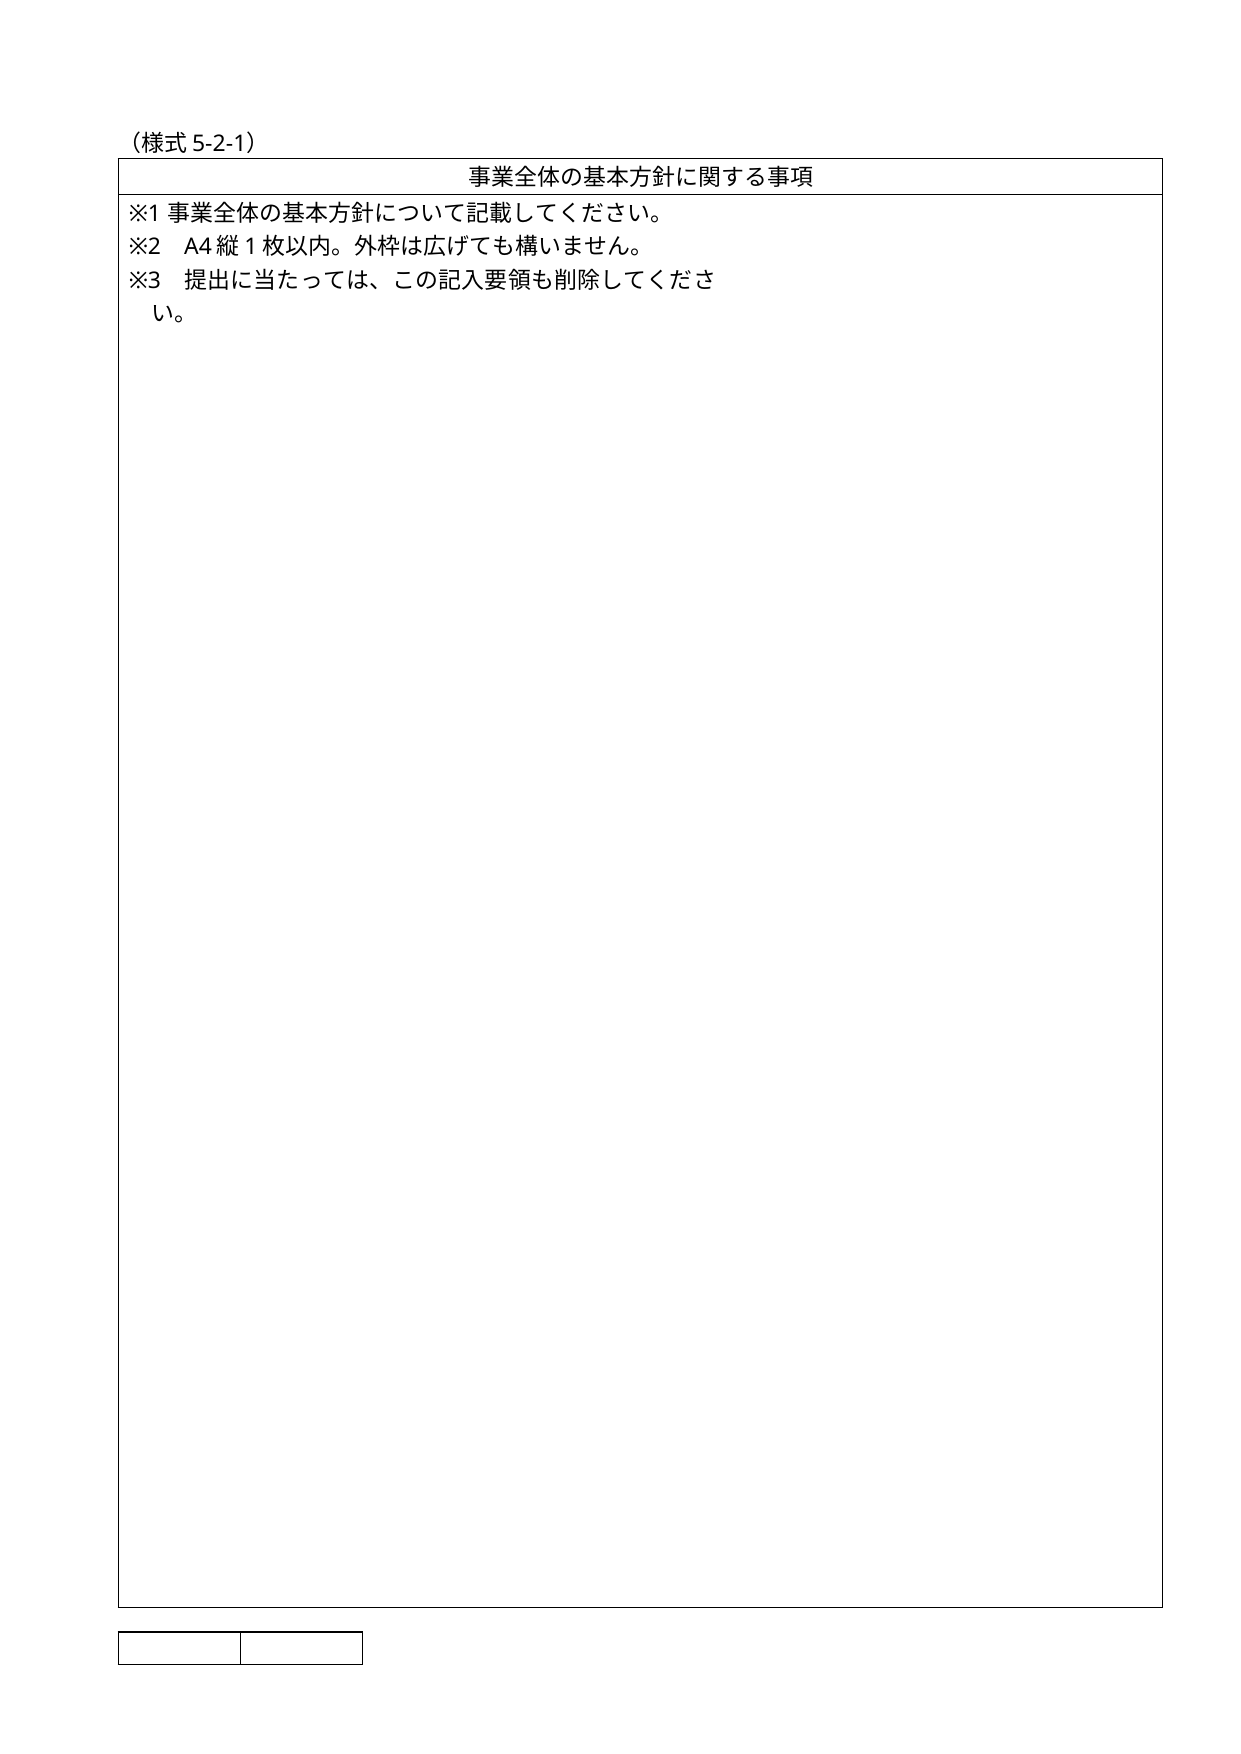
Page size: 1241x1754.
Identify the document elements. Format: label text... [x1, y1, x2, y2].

text （様式5-2-1） [118, 125, 1122, 158]
table_header 事業全体の基本方針に関する事項 [119, 159, 1162, 194]
table_cell ※1 事業全体の基本方針について記載してください。 ※2 A4縦1枚以内。外枠は広げても構いません。 ※3 提出に当たっては、この記入要領も削除してください。 [119, 195, 1162, 1607]
